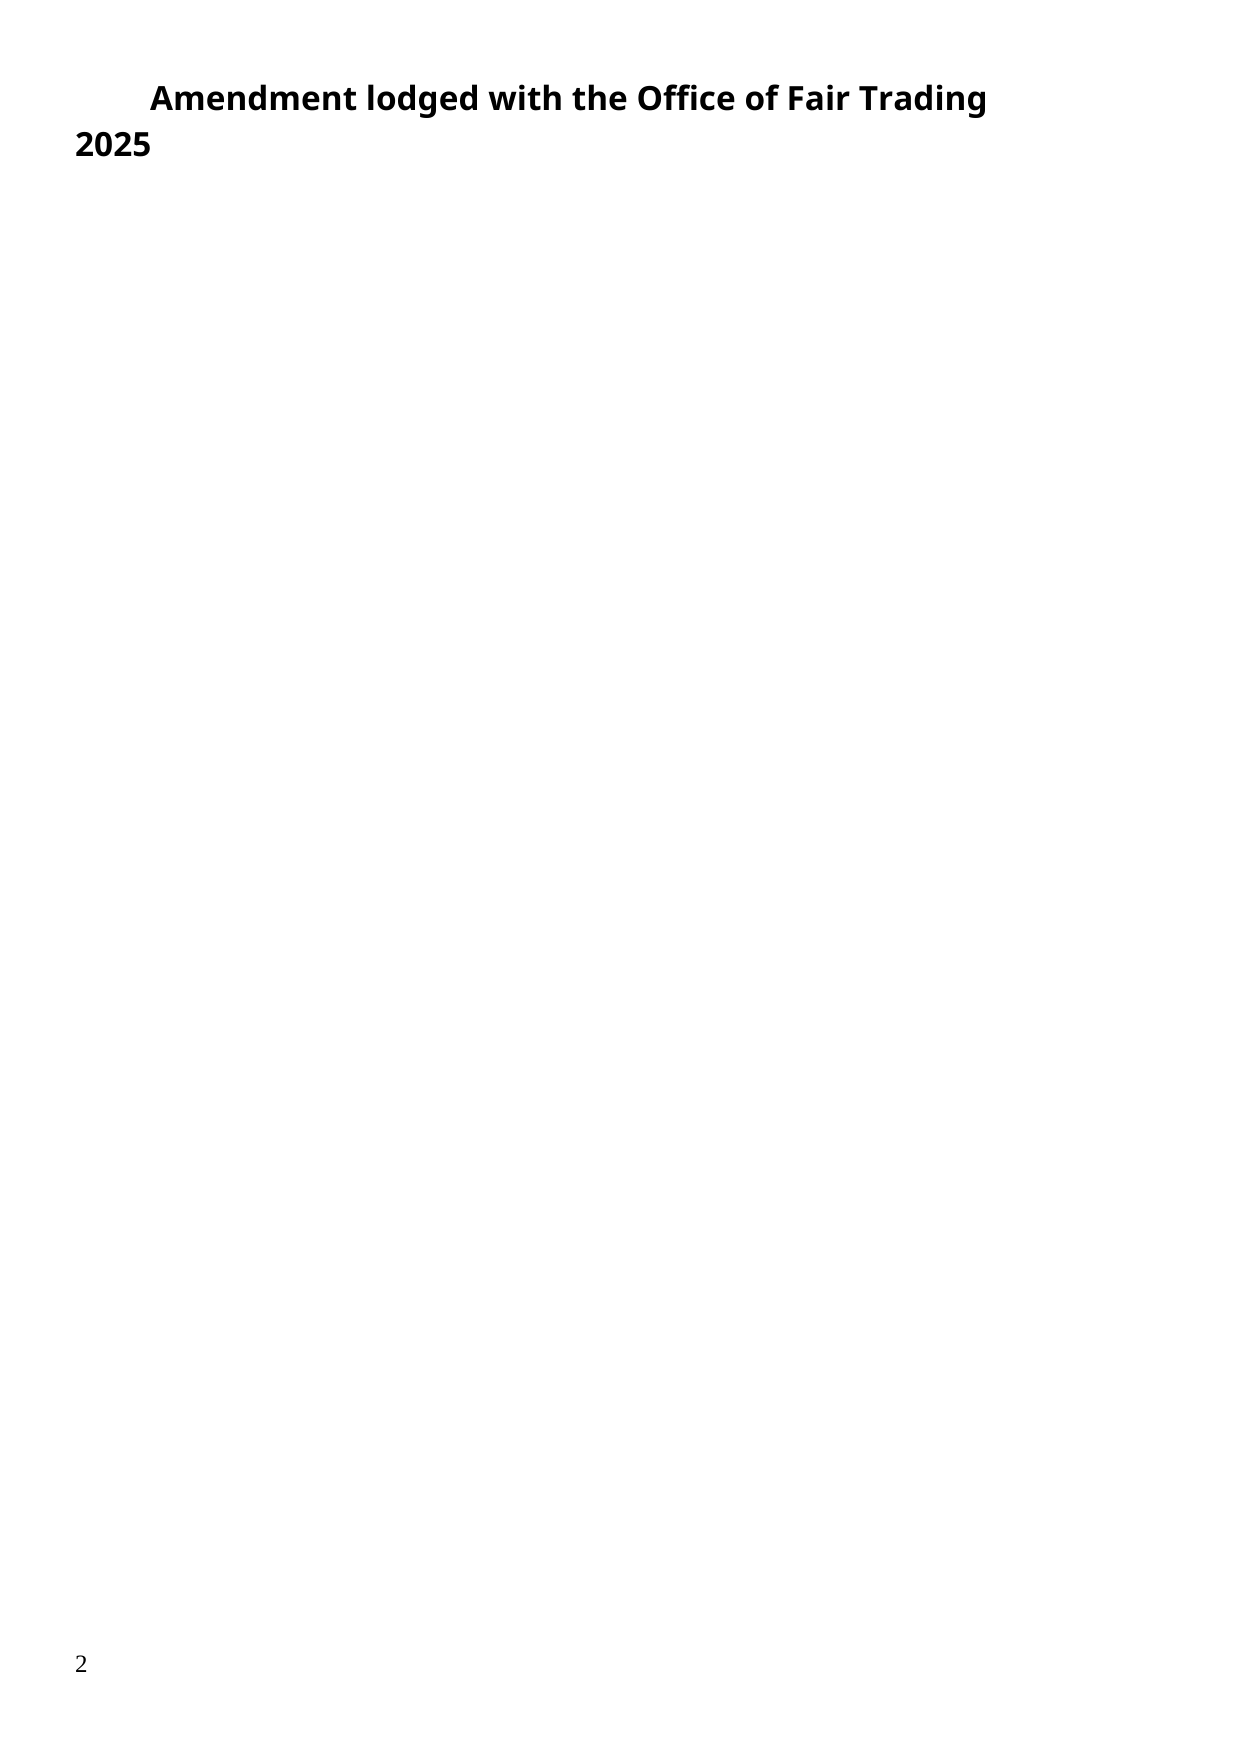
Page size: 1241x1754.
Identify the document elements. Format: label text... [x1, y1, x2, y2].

text Amendment lodged with the Office of Fair Trading 2025 [75, 75, 1165, 166]
